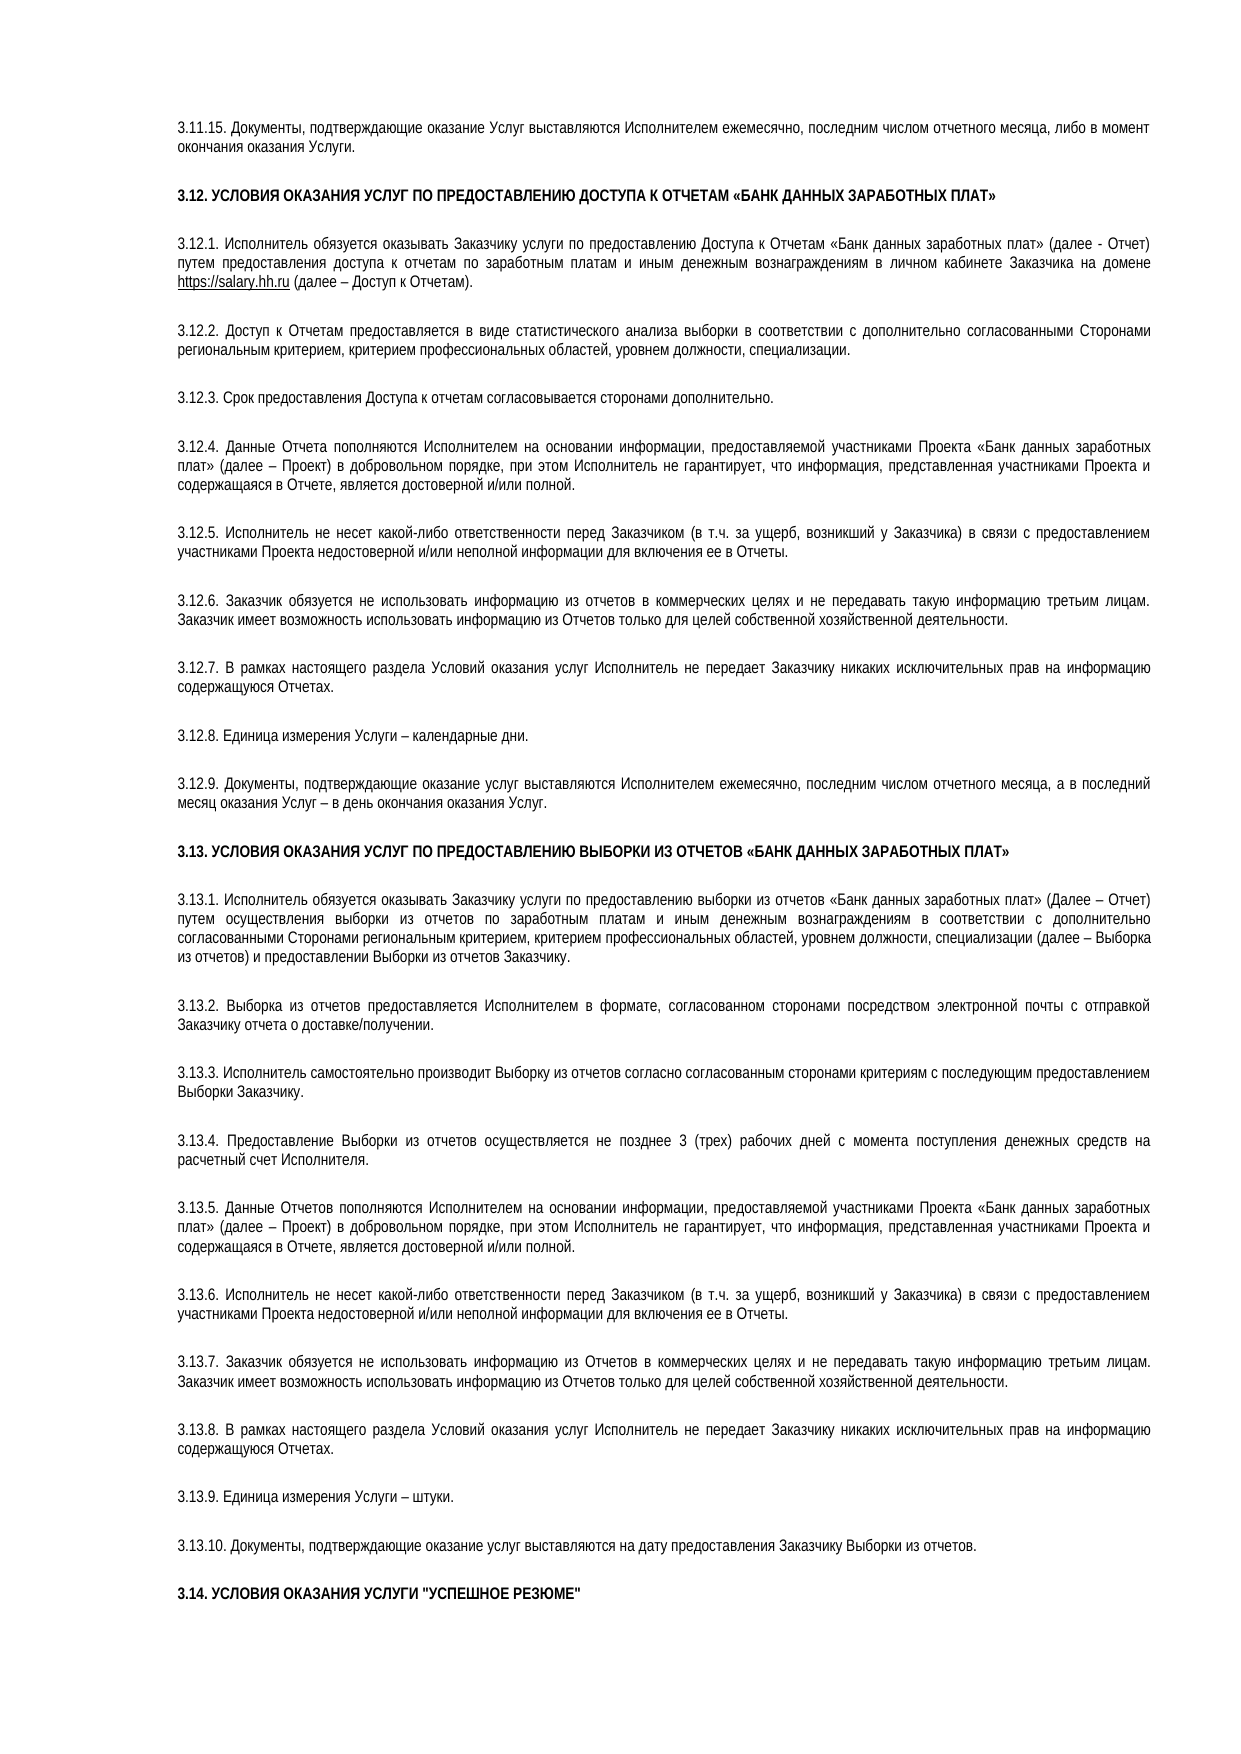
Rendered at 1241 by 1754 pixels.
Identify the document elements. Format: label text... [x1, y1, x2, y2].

text 3.13.5. Данные Отчетов пополняются Исполнителем на основании информации, предоставляемой участниками Проекта «Банк данных заработных плат» (далее – Проект) в добровольном порядке, при этом Исполнитель не гарантирует, что информация, представленная участниками Проекта и содержащаяся в Отчете, является достоверной и/или полной. [177, 1198, 1152, 1256]
text 3.12.2. Доступ к Отчетам предоставляется в виде статистического анализа выборки в соответствии с дополнительно согласованными Сторонами региональным критерием, критерием профессиональных областей, уровнем должности, специализации. [177, 321, 1152, 359]
text 3.12.5. Исполнитель не несет какой-либо ответственности перед Заказчиком (в т.ч. за ущерб, возникший у Заказчика) в связи с предоставлением участниками Проекта недостоверной и/или неполной информации для включения ее в Отчеты. [177, 523, 1152, 561]
text 3.13.4. Предоставление Выборки из отчетов осуществляется не позднее 3 (трех) рабочих дней с момента поступления денежных средств на расчетный счет Исполнителя. [177, 1131, 1152, 1169]
text 3.13.9. Единица измерения Услуги – штуки. [177, 1487, 1152, 1506]
text 3.14. УСЛОВИЯ ОКАЗАНИЯ УСЛУГИ "УСПЕШНОЕ РЕЗЮМЕ" [177, 1584, 1152, 1603]
text 3.12.3. Срок предоставления Доступа к отчетам согласовывается сторонами дополнительно. [177, 388, 1152, 407]
text 3.13. УСЛОВИЯ ОКАЗАНИЯ УСЛУГ ПО ПРЕДОСТАВЛЕНИЮ ВЫБОРКИ ИЗ ОТЧЕТОВ «БАНК ДАННЫХ ЗАРАБОТНЫХ ПЛАТ» [177, 841, 1152, 861]
text 3.12.1. Исполнитель обязуется оказывать Заказчику услуги по предоставлению Доступа к Отчетам «Банк данных заработных плат» (далее - Отчет) путем предоставления доступа к отчетам по заработным платам и иным денежным вознаграждениям в личном кабинете Заказчика на домене https://salary.hh.ru (далее – Доступ к Отчетам). [177, 234, 1152, 291]
text 3.13.1. Исполнитель обязуется оказывать Заказчику услуги по предоставлению выборки из отчетов «Банк данных заработных плат» (Далее – Отчет) путем осуществления выборки из отчетов по заработным платам и иным денежным вознаграждениям в соответствии с дополнительно согласованными Сторонами региональным критерием, критерием профессиональных областей, уровнем должности, специализации (далее – Выборка из отчетов) и предоставлении Выборки из отчетов Заказчику. [177, 890, 1152, 966]
text 3.12. УСЛОВИЯ ОКАЗАНИЯ УСЛУГ ПО ПРЕДОСТАВЛЕНИЮ ДОСТУПА К ОТЧЕТАМ «БАНК ДАННЫХ ЗАРАБОТНЫХ ПЛАТ» [177, 186, 1152, 205]
text 3.11.15. Документы, подтверждающие оказание Услуг выставляются Исполнителем ежемесячно, последним числом отчетного месяца, либо в момент окончания оказания Услуги. [177, 118, 1152, 156]
text 3.12.4. Данные Отчета пополняются Исполнителем на основании информации, предоставляемой участниками Проекта «Банк данных заработных плат» (далее – Проект) в добровольном порядке, при этом Исполнитель не гарантирует, что информация, представленная участниками Проекта и содержащаяся в Отчете, является достоверной и/или полной. [177, 436, 1152, 494]
text 3.13.6. Исполнитель не несет какой-либо ответственности перед Заказчиком (в т.ч. за ущерб, возникший у Заказчика) в связи с предоставлением участниками Проекта недостоверной и/или неполной информации для включения ее в Отчеты. [177, 1285, 1152, 1323]
text 3.13.2. Выборка из отчетов предоставляется Исполнителем в формате, согласованном сторонами посредством электронной почты с отправкой Заказчику отчета о доставке/получении. [177, 996, 1152, 1034]
text 3.13.10. Документы, подтверждающие оказание услуг выставляются на дату предоставления Заказчику Выборки из отчетов. [177, 1536, 1152, 1555]
text 3.12.8. Единица измерения Услуги – календарные дни. [177, 726, 1152, 745]
text 3.13.3. Исполнитель самостоятельно производит Выборку из отчетов согласно согласованным сторонами критериям с последующим предоставлением Выборки Заказчику. [177, 1063, 1152, 1101]
text 3.13.8. В рамках настоящего раздела Условий оказания услуг Исполнитель не передает Заказчику никаких исключительных прав на информацию содержащуюся Отчетах. [177, 1420, 1152, 1458]
text 3.12.6. Заказчик обязуется не использовать информацию из отчетов в коммерческих целях и не передавать такую информацию третьим лицам. Заказчик имеет возможность использовать информацию из Отчетов только для целей собственной хозяйственной деятельности. [177, 591, 1152, 629]
text 3.13.7. Заказчик обязуется не использовать информацию из Отчетов в коммерческих целях и не передавать такую информацию третьим лицам. Заказчик имеет возможность использовать информацию из Отчетов только для целей собственной хозяйственной деятельности. [177, 1352, 1152, 1391]
text 3.12.9. Документы, подтверждающие оказание услуг выставляются Исполнителем ежемесячно, последним числом отчетного месяца, а в последний месяц оказания Услуг – в день окончания оказания Услуг. [177, 774, 1152, 812]
text 3.12.7. В рамках настоящего раздела Условий оказания услуг Исполнитель не передает Заказчику никаких исключительных прав на информацию содержащуюся Отчетах. [177, 658, 1152, 696]
